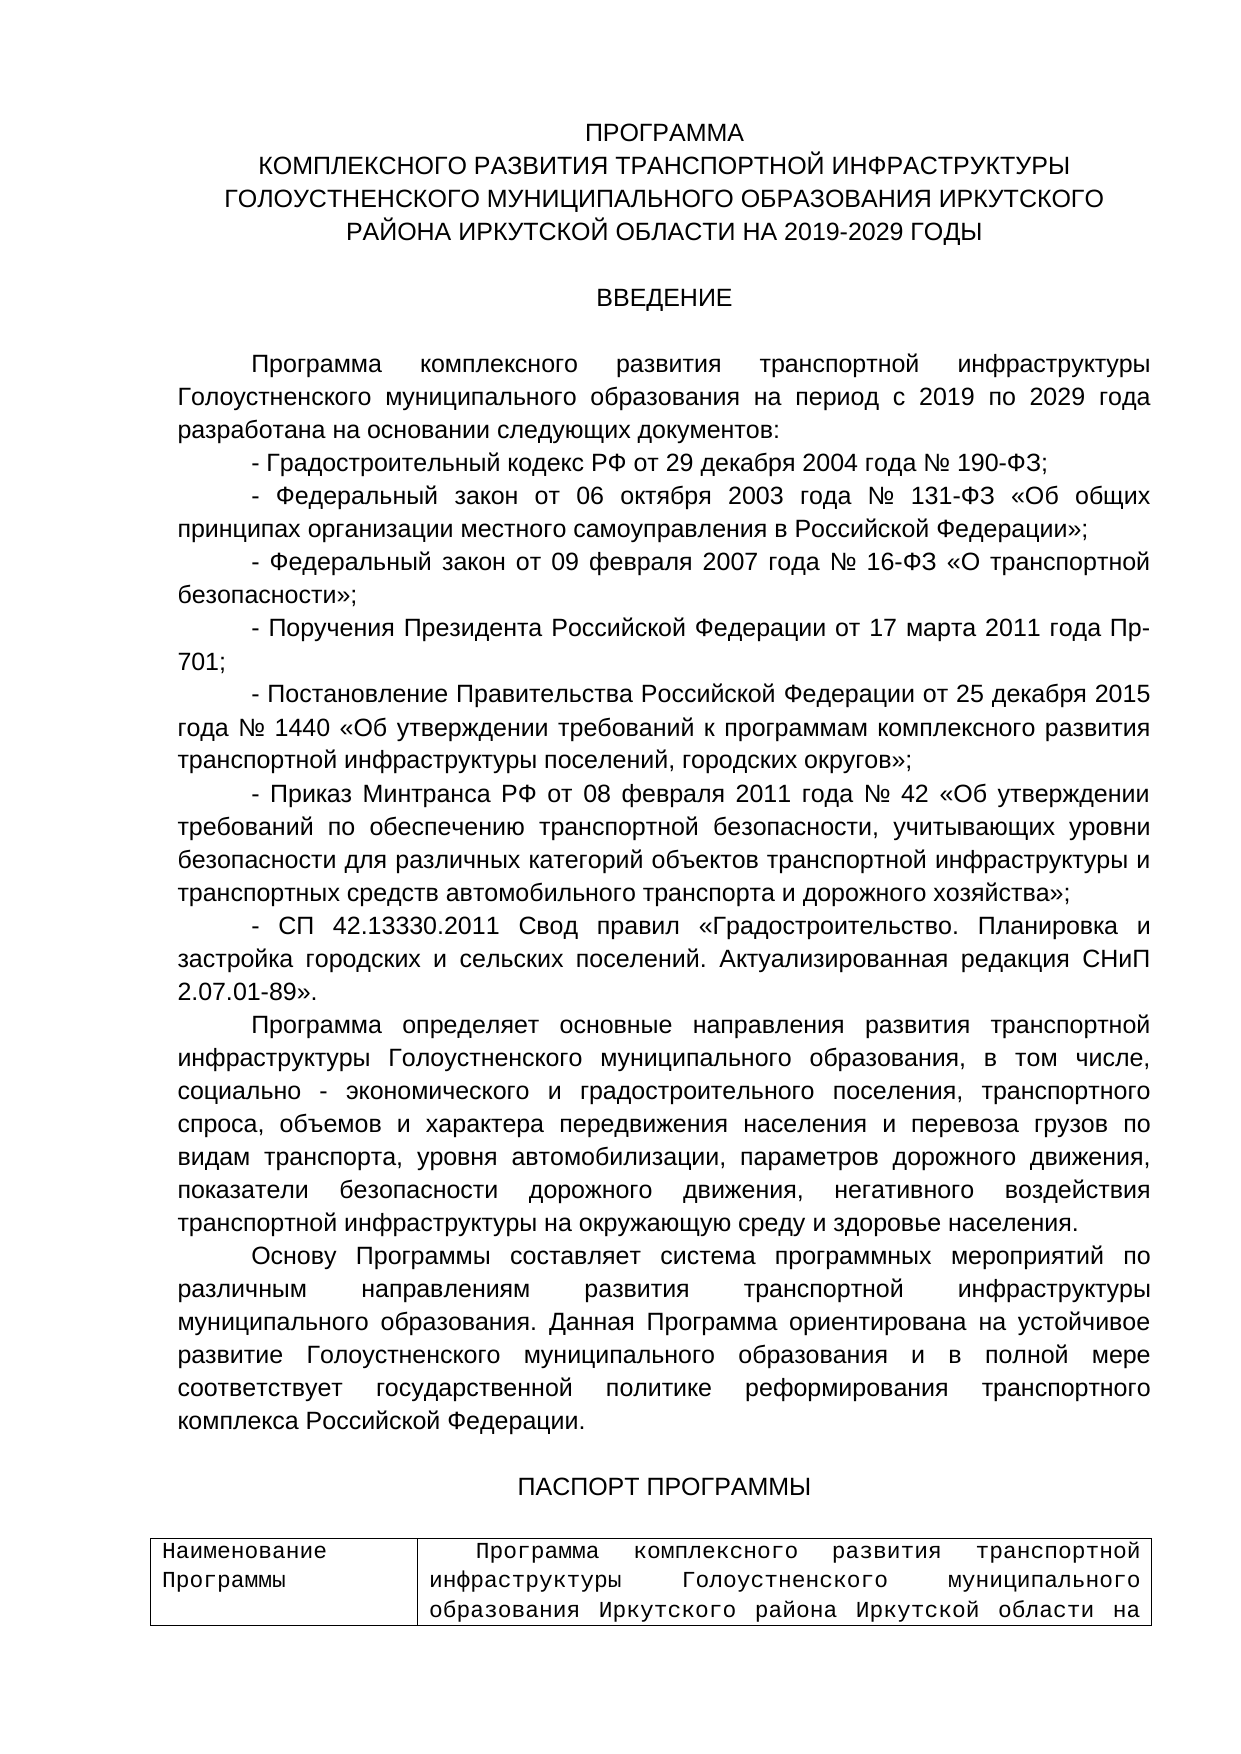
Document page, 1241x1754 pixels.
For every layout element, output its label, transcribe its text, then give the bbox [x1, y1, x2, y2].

text ПРОГРАММА [177, 118, 1152, 147]
text - СП 42.13330.2011 Свод правил «Градостроительство. Планировка и застройка городских и сельских поселений. Актуализированная редакция СНиП 2.07.01-89». [177, 911, 1152, 1005]
text - Постановление Правительства Российской Федерации от 25 декабря 2015 года № 1440 «Об утверждении требований к программам комплексного развития транспортной инфраструктуры поселений, городских округов»; [177, 679, 1152, 774]
text Программа комплексного развития транспортной инфраструктуры Голоустненского муниципального образования на период с 2019 по 2029 года разработана на основании следующих документов: [177, 349, 1152, 444]
text КОМПЛЕКСНОГО РАЗВИТИЯ ТРАНСПОРТНОЙ ИНФРАСТРУКТУРЫ ГОЛОУСТНЕНСКОГО МУНИЦИПАЛЬНОГО ОБРАЗОВАНИЯ ИРКУТСКОГО РАЙОНА ИРКУТСКОЙ ОБЛАСТИ НА 2019-2029 ГОДЫ [177, 151, 1152, 246]
text ВВЕДЕНИЕ [177, 283, 1152, 312]
text - Федеральный закон от 06 октября 2003 года № 131-ФЗ «Об общих принципах организации местного самоуправления в Российской Федерации»; [177, 481, 1152, 543]
text ПАСПОРТ ПРОГРАММЫ [177, 1472, 1152, 1501]
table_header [151, 1539, 417, 1624]
text - Поручения Президента Российской Федерации от 17 марта 2011 года Пр-701; [177, 613, 1152, 675]
text - Градостроительный кодекс РФ от 29 декабря 2004 года № 190-ФЗ; [177, 448, 1152, 477]
text Программа определяет основные направления развития транспортной инфраструктуры Голоустненского муниципального образования, в том числе, социально - экономического и градостроительного поселения, транспортного спроса, объемов и характера передвижения населения и перевоза грузов по видам транспорта, уровня автомобилизации, параметров дорожного движения, показатели безопасности дорожного движения, негативного воздействия транспортной инфраструктуры на окружающую среду и здоровье населения. [177, 1010, 1152, 1237]
text Основу Программы составляет система программных мероприятий по различным направлениям развития транспортной инфраструктуры муниципального образования. Данная Программа ориентирована на устойчивое развитие Голоустненского муниципального образования и в полной мере соответствует государственной политике реформирования транспортного комплекса Российской Федерации. [177, 1241, 1152, 1435]
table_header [418, 1539, 1151, 1624]
text - Приказ Минтранса РФ от 08 февраля 2011 года № 42 «Об утверждении требований по обеспечению транспортной безопасности, учитывающих уровни безопасности для различных категорий объектов транспортной инфраструктуры и транспортных средств автомобильного транспорта и дорожного хозяйства»; [177, 778, 1152, 906]
text - Федеральный закон от 09 февраля 2007 года № 16-ФЗ «О транспортной безопасности»; [177, 547, 1152, 609]
